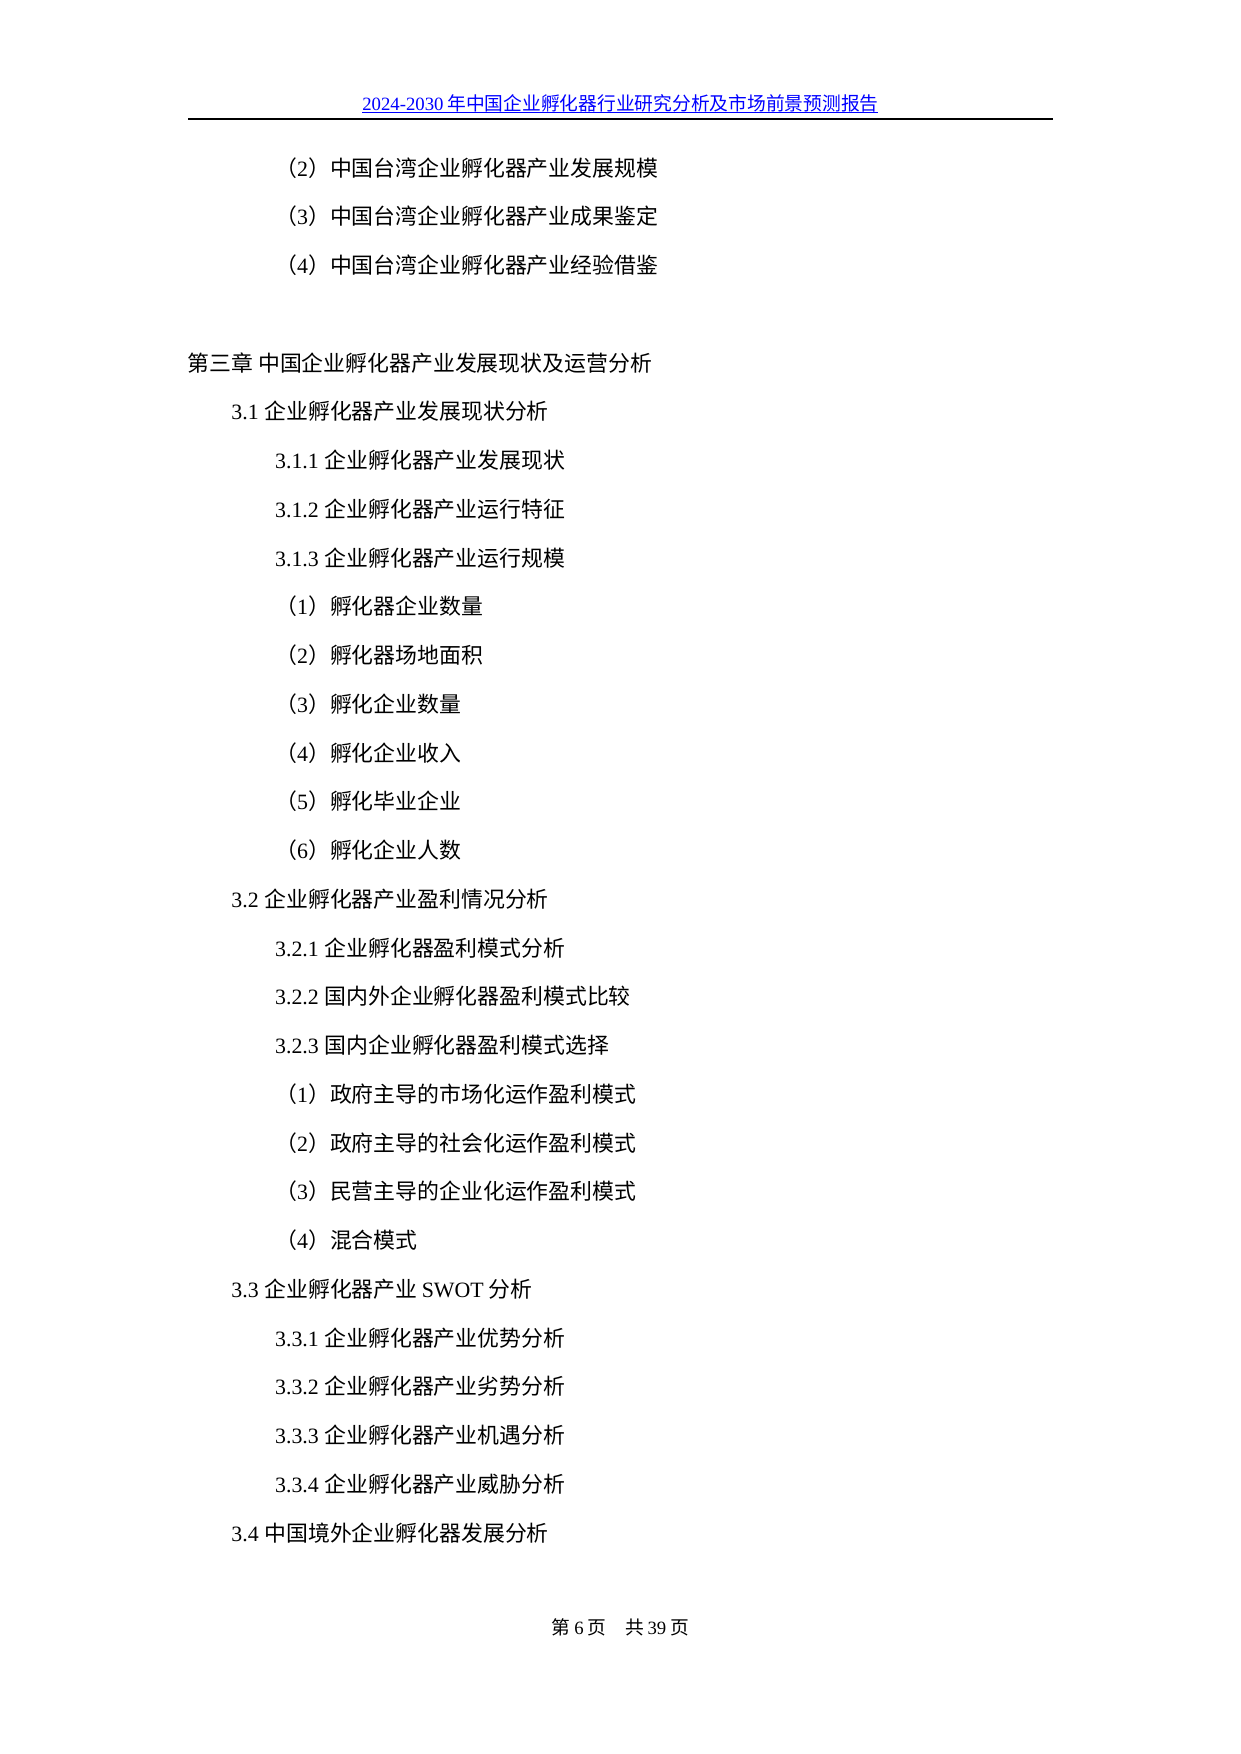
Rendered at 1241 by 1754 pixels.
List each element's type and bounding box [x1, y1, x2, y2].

text [187, 150, 1053, 1548]
